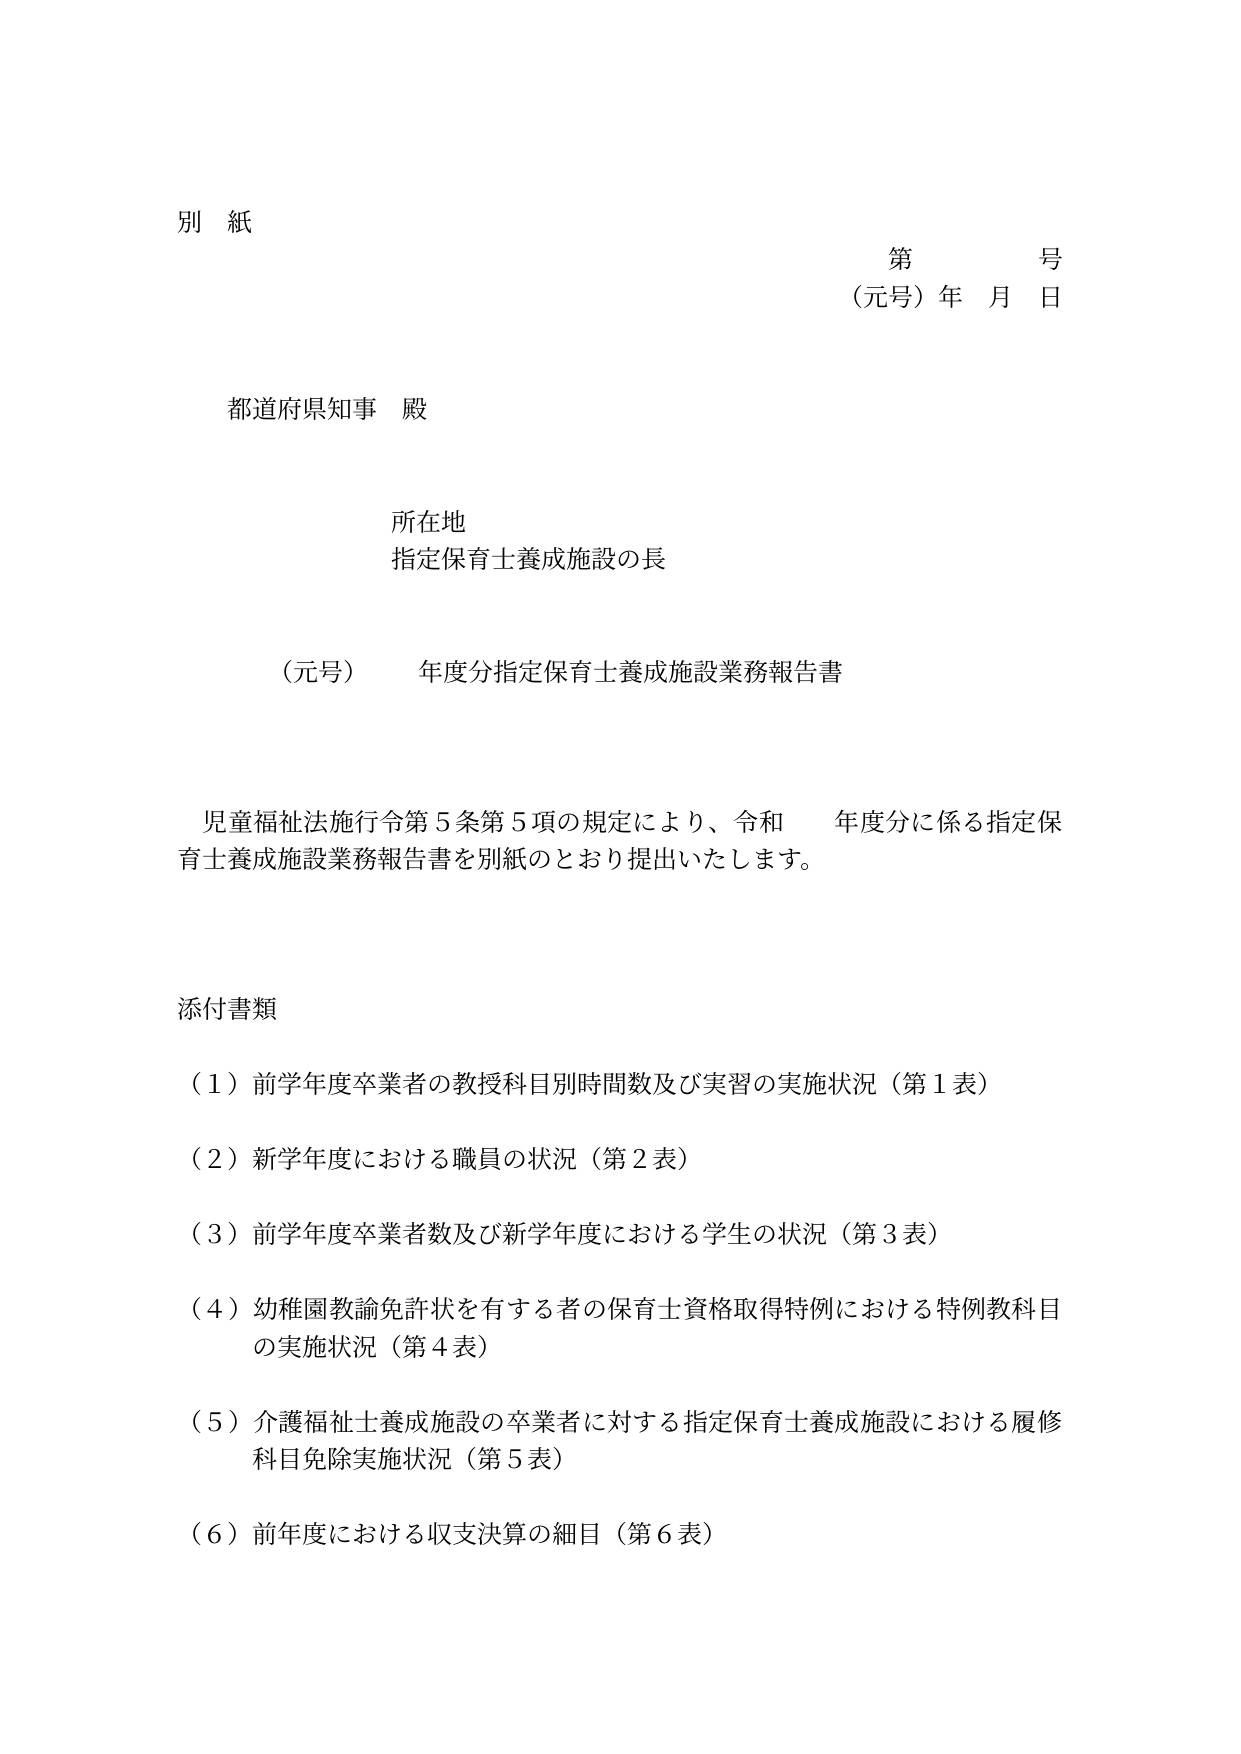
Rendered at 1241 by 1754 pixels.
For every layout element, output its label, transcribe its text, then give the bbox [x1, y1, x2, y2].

text （６）前年度における収支決算の細目（第６表） [177, 1514, 1063, 1552]
text （元号） 年度分指定保育士養成施設業務報告書 [177, 652, 1063, 689]
text 第 号 [177, 239, 1063, 277]
text 添付書類 [177, 989, 1063, 1027]
text （３）前学年度卒業者数及び新学年度における学生の状況（第３表） [177, 1214, 1063, 1252]
text （１）前学年度卒業者の教授科目別時間数及び実習の実施状況（第１表） [177, 1064, 1063, 1102]
text （元号）年 月 日 [177, 277, 1063, 314]
text （２）新学年度における職員の状況（第２表） [177, 1139, 1063, 1177]
text 指定保育士養成施設の長 [177, 539, 1063, 577]
text 所在地 [177, 502, 1063, 539]
text 児童福祉法施行令第５条第５項の規定により、令和 年度分に係る指定保育士養成施設業務報告書を別紙のとおり提出いたします。 [177, 802, 1063, 877]
text 都道府県知事 殿 [177, 389, 1063, 427]
text （５）介護福祉士養成施設の卒業者に対する指定保育士養成施設における履修科目免除実施状況（第５表） [177, 1402, 1063, 1477]
text （４）幼稚園教諭免許状を有する者の保育士資格取得特例における特例教科目の実施状況（第４表） [177, 1289, 1063, 1364]
text 別 紙 [177, 202, 1063, 239]
